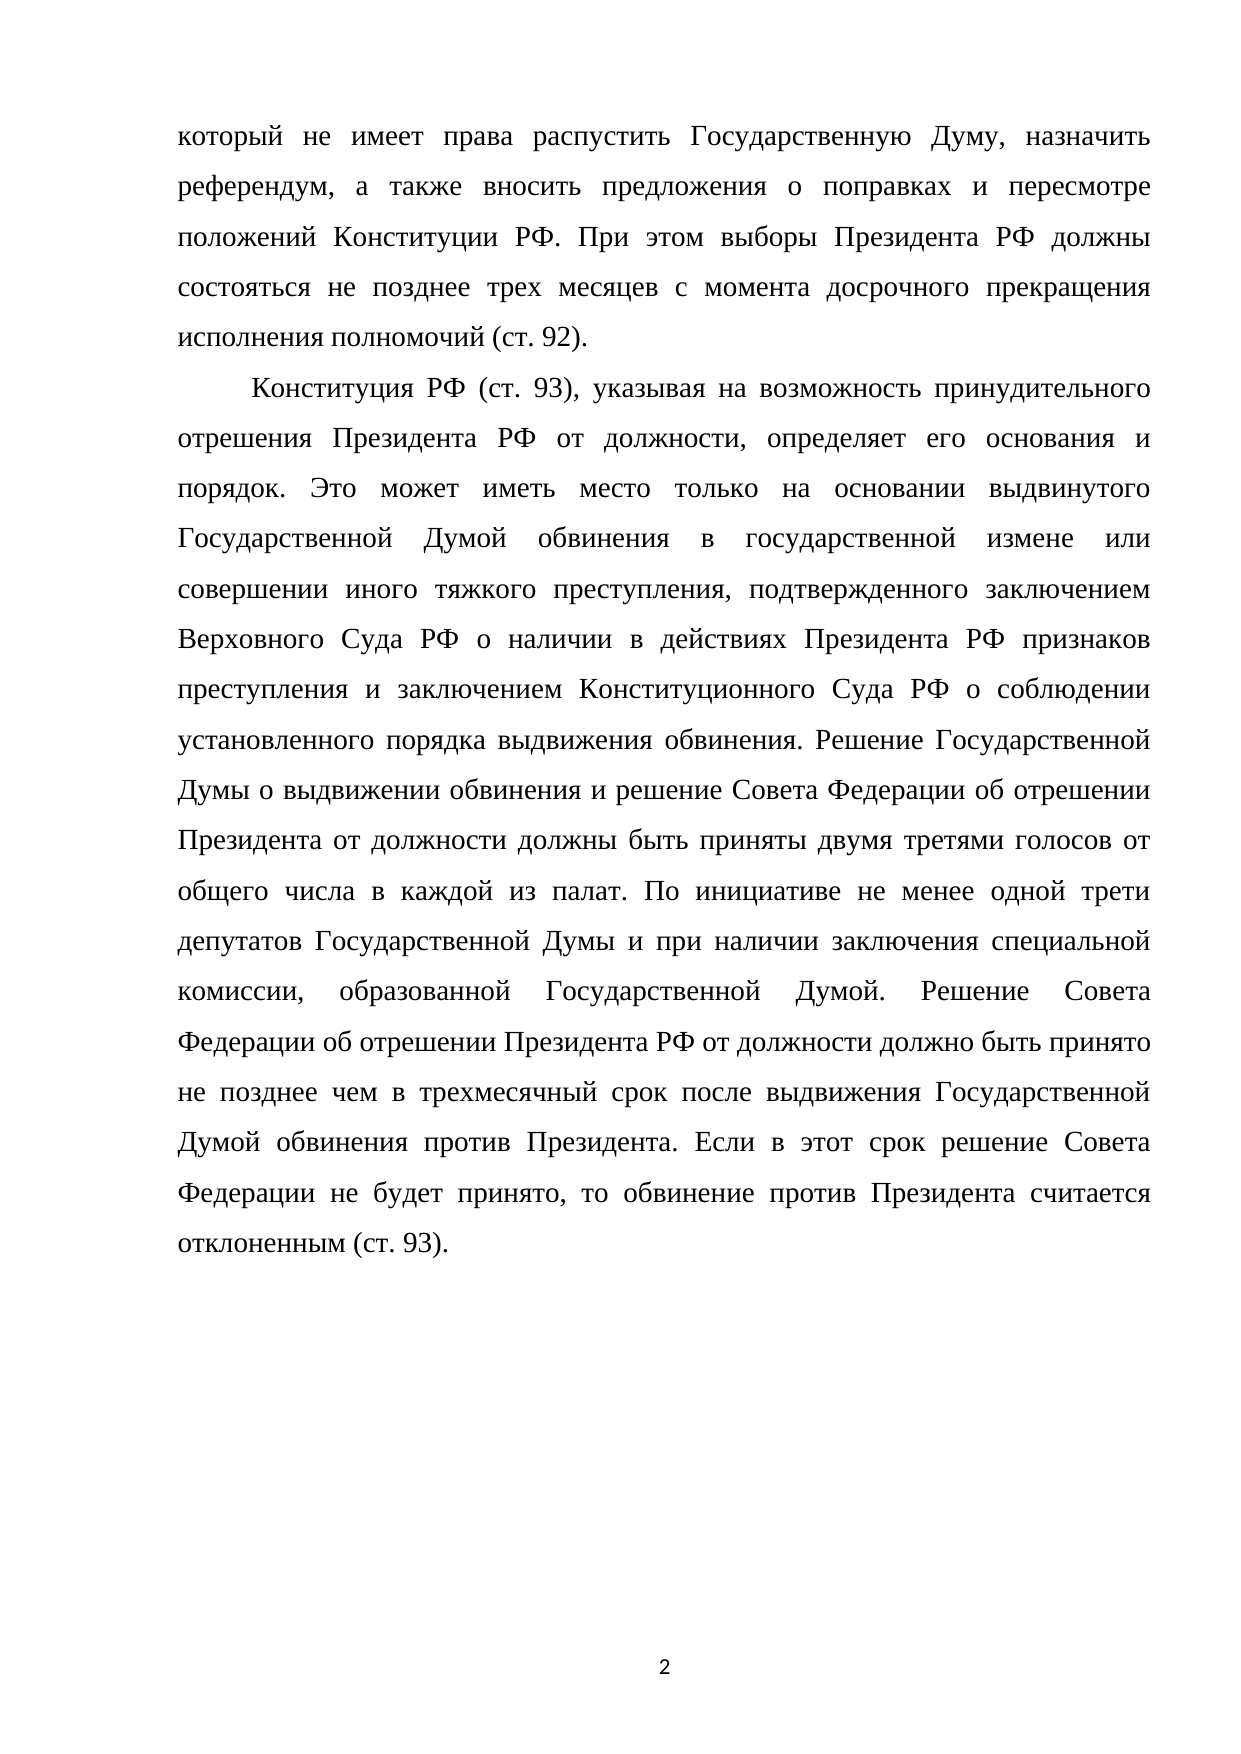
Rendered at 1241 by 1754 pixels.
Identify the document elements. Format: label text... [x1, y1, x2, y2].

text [177, 118, 1152, 353]
text Конституция РФ (ст. 93), указывая на возможность принудительного отрешения Президента РФ от должности, определяет его основания и порядок. Это может иметь место только на основании выдвинутого Государственной Думой обвинения в государственной измене или совершении иного тяжкого преступления, подтвержденного заключением Верховного Суда РФ о наличии в действиях Президента РФ признаков преступления и заключением Конституционного Суда РФ о соблюдении установленного порядка выдвижения обвинения. Решение Государственной Думы о выдвижении обвинения и решение Совета Федерации об отрешении Президента от должности должны быть приняты двумя третями голосов от общего числа в каждой из палат. По инициативе не менее одной трети депутатов Государственной Думы и при наличии заключения специальной комиссии, образованной Государственной Думой. Решение Совета Федерации об отрешении Президента РФ от должности должно быть принято не позднее чем в трехмесячный срок после выдвижения Государственной Думой обвинения против Президента. Если в этот срок решение Совета Федерации не будет принято, то обвинение против Президента считается отклоненным (ст. 93). [177, 370, 1152, 1258]
